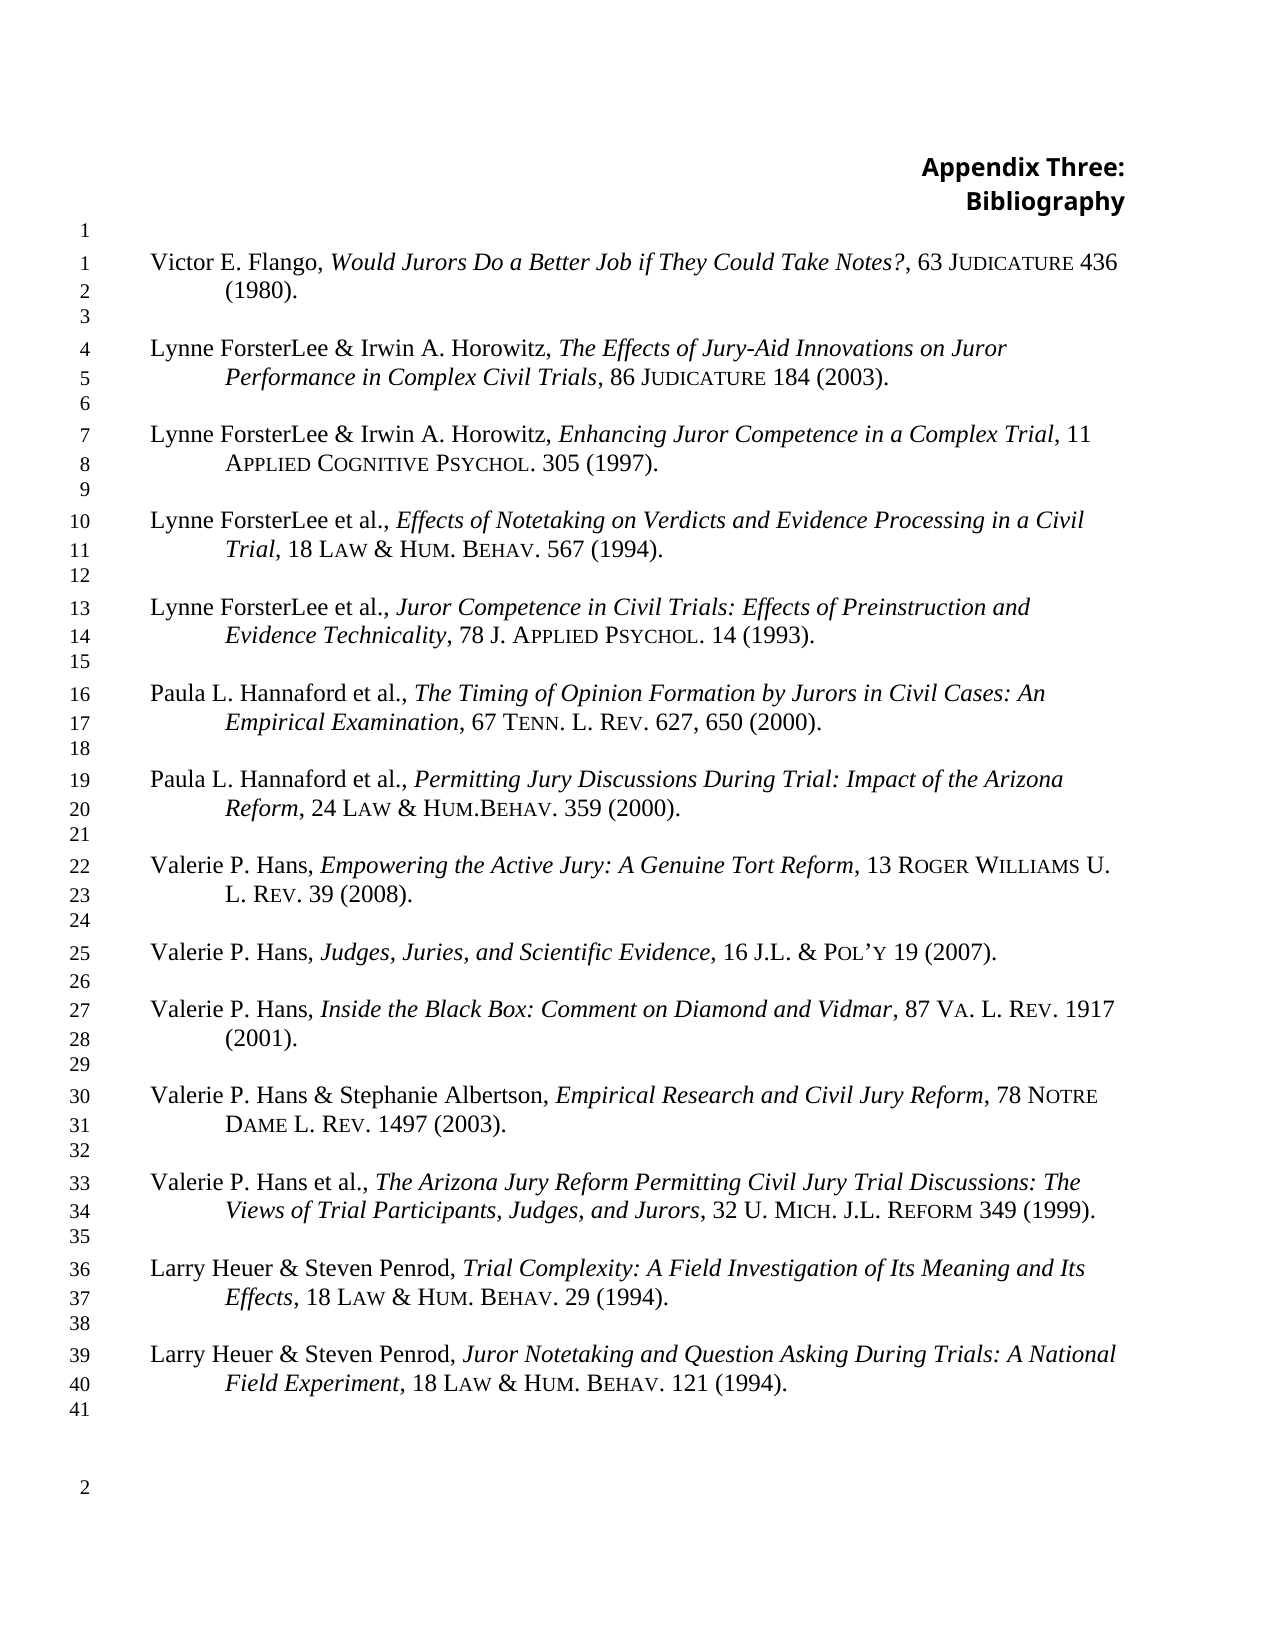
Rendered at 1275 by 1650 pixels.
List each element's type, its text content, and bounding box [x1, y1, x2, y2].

text Lynne ForsterLee & Irwin A. Horowitz, The Effects of Jury-Aid Innovations on Juror Performance in Complex Civil Trials, 86 Judicature 184 (2003). [150, 333, 1125, 391]
text Valerie P. Hans, Empowering the Active Jury: A Genuine Tort Reform, 13 Roger Williams U. L. Rev. 39 (2008). [150, 851, 1125, 908]
text Valerie P. Hans & Stephanie Albertson, Empirical Research and Civil Jury Reform, 78 Notre Dame L. Rev. 1497 (2003). [150, 1081, 1125, 1138]
text Paula L. Hannaford et al., The Timing of Opinion Formation by Jurors in Civil Cases: An Empirical Examination, 67 Tenn. L. Rev. 627, 650 (2000). [150, 678, 1125, 736]
text Valerie P. Hans, Inside the Black Box: Comment on Diamond and Vidmar, 87 Va. L. Rev. 1917 (2001). [150, 994, 1125, 1052]
text Lynne ForsterLee et al., Juror Competence in Civil Trials: Effects of Preinstruction and Evidence Technicality, 78 J. Applied Psychol. 14 (1993). [150, 592, 1125, 649]
text Victor E. Flango, Would Jurors Do a Better Job if They Could Take Notes?, 63 Judicature 436 (1980). [150, 247, 1125, 304]
text Larry Heuer & Steven Penrod, Trial Complexity: A Field Investigation of Its Meaning and Its Effects, 18 Law & Hum. Behav. 29 (1994). [150, 1253, 1125, 1311]
text Valerie P. Hans, Judges, Juries, and Scientific Evidence, 16 J.L. & Pol’y 19 (2007). [150, 937, 1125, 966]
text Lynne ForsterLee & Irwin A. Horowitz, Enhancing Juror Competence in a Complex Trial, 11 Applied Cognitive Psychol. 305 (1997). [150, 419, 1125, 477]
text Paula L. Hannaford et al., Permitting Jury Discussions During Trial: Impact of the Arizona Reform, 24 Law & Hum.Behav. 359 (2000). [150, 764, 1125, 822]
text Valerie P. Hans et al., The Arizona Jury Reform Permitting Civil Jury Trial Discussions: The Views of Trial Participants, Judges, and Jurors, 32 U. Mich. J.L. Reform 349 (1999). [150, 1167, 1125, 1224]
text Larry Heuer & Steven Penrod, Juror Notetaking and Question Asking During Trials: A National Field Experiment, 18 Law & Hum. Behav. 121 (1994). [150, 1339, 1125, 1397]
text Lynne ForsterLee et al., Effects of Notetaking on Verdicts and Evidence Processing in a Civil Trial, 18 Law & Hum. Behav. 567 (1994). [150, 506, 1125, 563]
